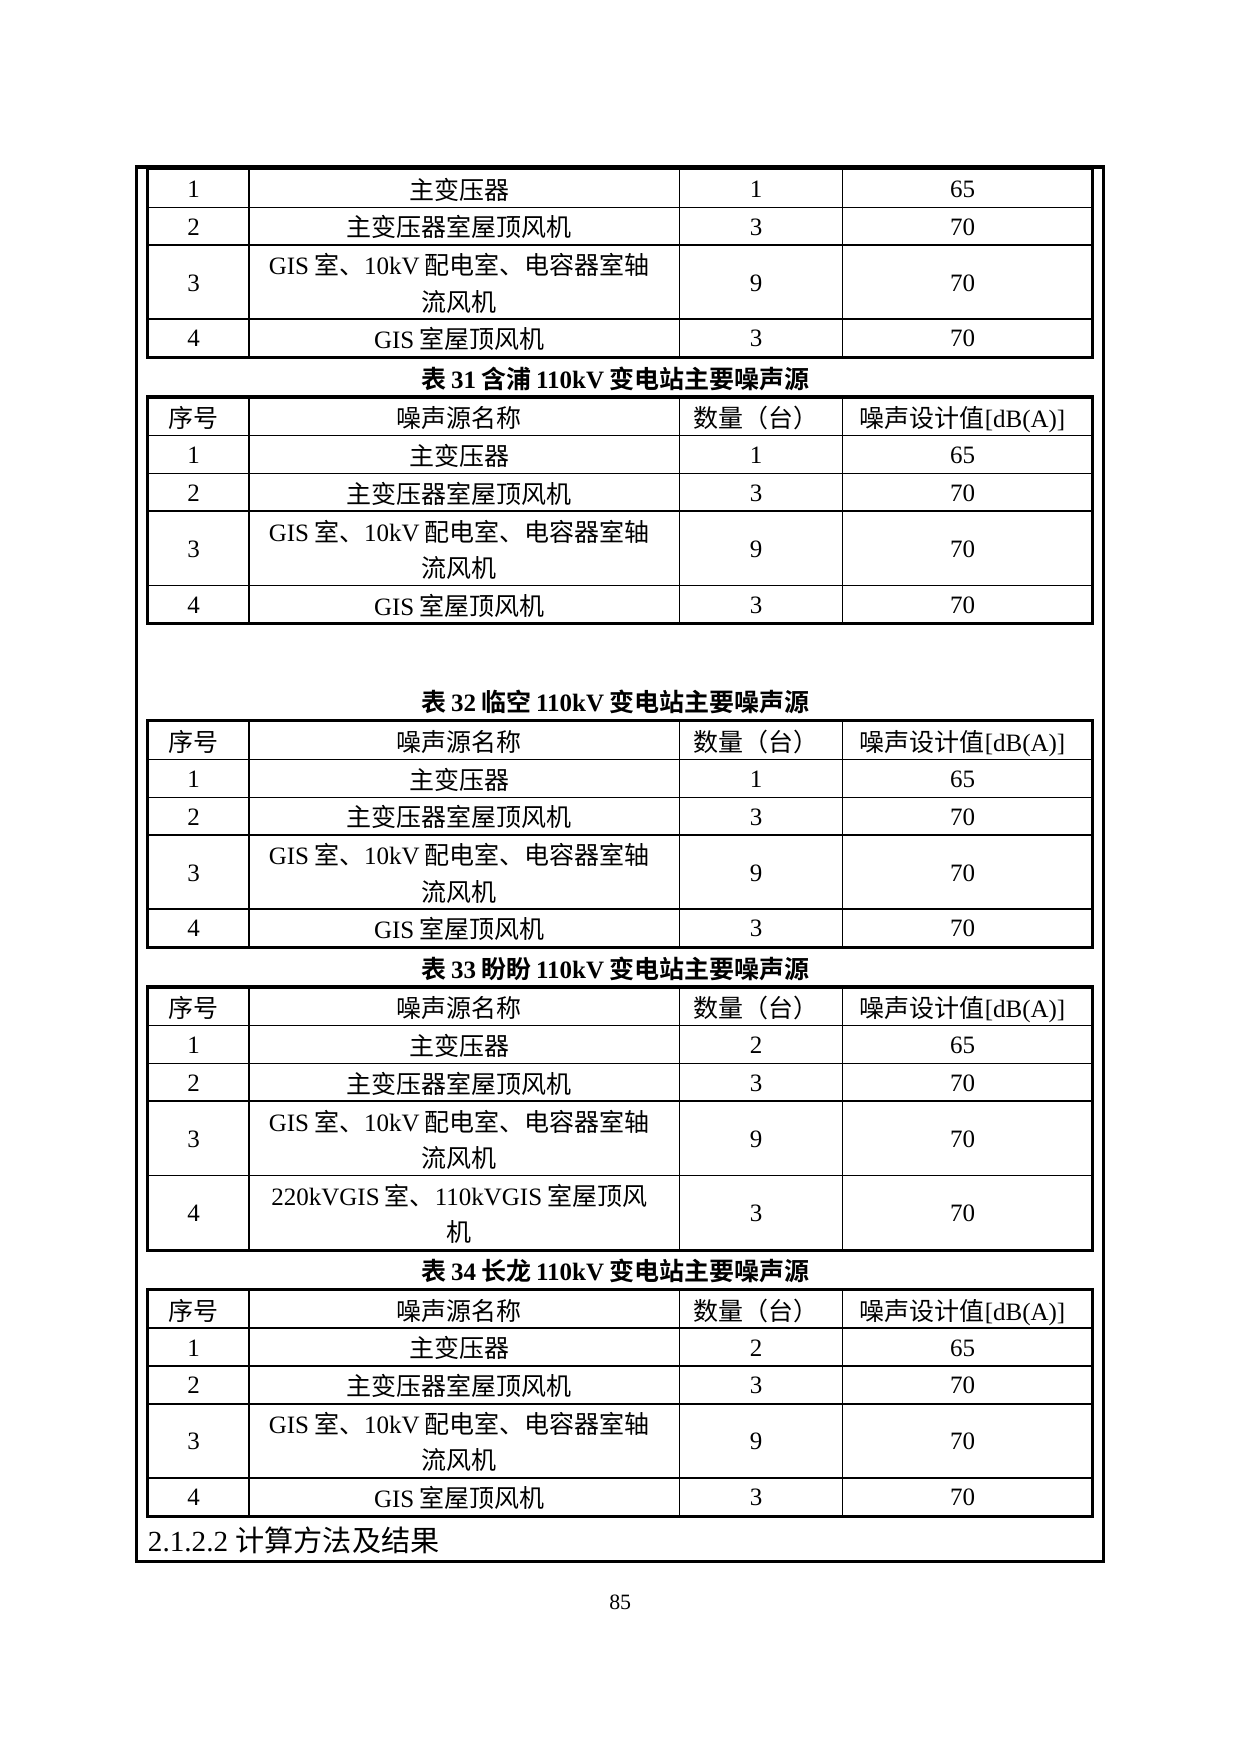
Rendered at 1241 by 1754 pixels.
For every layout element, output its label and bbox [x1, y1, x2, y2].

table_cell [138, 169, 1102, 1560]
